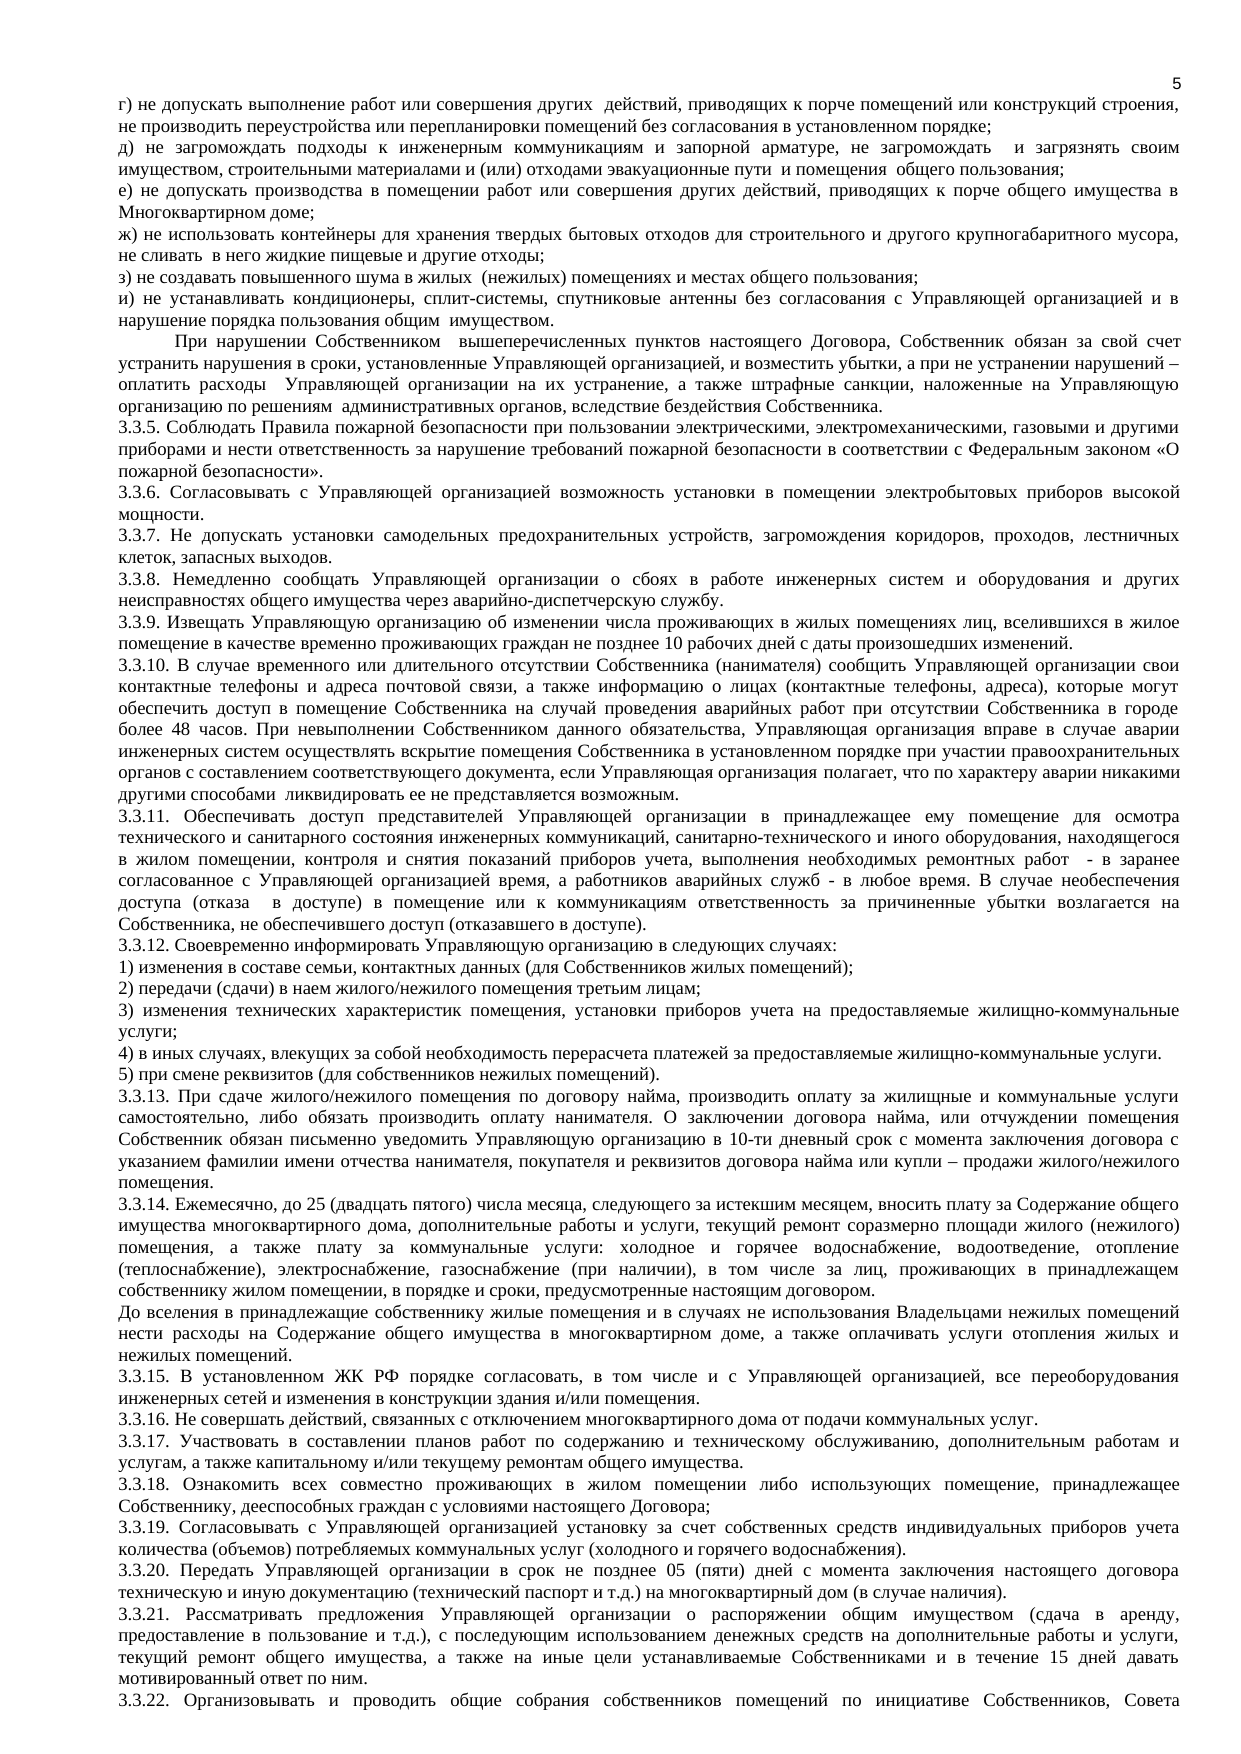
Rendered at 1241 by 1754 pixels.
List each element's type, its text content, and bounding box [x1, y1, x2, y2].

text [118, 1689, 1181, 1710]
text г) не допускать выполнение работ или совершения других действий, приводящих к порче помещений или конструкций строения, не производить переустройства или перепланировки помещений без согласования в установленном порядке; [118, 93, 1181, 136]
text и) не устанавливать кондиционеры, сплит-системы, спутниковые антенны без согласования с Управляющей организацией и в нарушение порядка пользования общим имуществом. [118, 287, 1181, 330]
text 1) изменения в составе семьи, контактных данных (для Собственников жилых помещений); [118, 956, 1181, 977]
text 3.3.8. Немедленно сообщать Управляющей организации о сбоях в работе инженерных систем и оборудования и других неисправностях общего имущества через аварийно-диспетчерскую службу. [118, 567, 1181, 611]
text 3.3.6. Согласовывать с Управляющей организацией возможность установки в помещении электробытовых приборов высокой мощности. [118, 481, 1181, 524]
text 3.3.11. Обеспечивать доступ представителей Управляющей организации в принадлежащее ему помещение для осмотра технического и санитарного состояния инженерных коммуникаций, санитарно-технического и иного оборудования, находящегося в жилом помещении, контроля и снятия показаний приборов учета, выполнения необходимых ремонтных работ - в заранее согласованное с Управляющей организацией время, а работников аварийных служб - в любое время. В случае необеспечения доступа (отказа в доступе) в помещение или к коммуникациям ответственность за причиненные убытки возлагается на Собственника, не обеспечившего доступ (отказавшего в доступе). [118, 804, 1181, 934]
text з) не создавать повышенного шума в жилых (нежилых) помещениях и местах общего пользования; [118, 266, 1181, 287]
text д) не загромождать подходы к инженерным коммуникациям и запорной арматуре, не загромождать и загрязнять своим имуществом, строительными материалами и (или) отходами эвакуационные пути и помещения общего пользования; [118, 136, 1181, 179]
text 3.3.10. В случае временного или длительного отсутствии Собственника (нанимателя) сообщить Управляющей организации свои контактные телефоны и адреса почтовой связи, а также информацию о лицах (контактные телефоны, адреса), которые могут обеспечить доступ в помещение Собственника на случай проведения аварийных работ при отсутствии Собственника в городе более 48 часов. При невыполнении Собственником данного обязательства, Управляющая организация вправе в случае аварии инженерных систем осуществлять вскрытие помещения Собственника в установленном порядке при участии правоохранительных органов с составлением соответствующего документа, если Управляющая организация полагает, что по характеру аварии никакими другими способами ликвидировать ее не представляется возможным. [118, 654, 1181, 804]
text 2) передачи (сдачи) в наем жилого/нежилого помещения третьим лицам; [118, 977, 1181, 999]
text 3.3.18. Ознакомить всех совместно проживающих в жилом помещении либо использующих помещение, принадлежащее Собственнику, дееспособных граждан с условиями настоящего Договора; [118, 1473, 1181, 1516]
text До вселения в принадлежащие собственнику жилые помещения и в случаях не использования Владельцами нежилых помещений нести расходы на Содержание общего имущества в многоквартирном доме, а также оплачивать услуги отопления жилых и нежилых помещений. [118, 1301, 1181, 1365]
text 3.3.20. Передать Управляющей организации в срок не позднее 05 (пяти) дней с момента заключения настоящего договора техническую и иную документацию (технический паспорт и т.д.) на многоквартирный дом (в случае наличия). [118, 1559, 1181, 1602]
text е) не допускать производства в помещении работ или совершения других действий, приводящих к порче общего имущества в Многоквартирном доме; [118, 179, 1181, 222]
text 3.3.17. Участвовать в составлении планов работ по содержанию и техническому обслуживанию, дополнительным работам и услугам, а также капитальному и/или текущему ремонтам общего имущества. [118, 1430, 1181, 1473]
text 3.3.16. Не совершать действий, связанных с отключением многоквартирного дома от подачи коммунальных услуг. [118, 1408, 1181, 1430]
text 3) изменения технических характеристик помещения, установки приборов учета на предоставляемые жилищно-коммунальные услуги; [118, 999, 1181, 1042]
text 5) при смене реквизитов (для собственников нежилых помещений). [118, 1063, 1181, 1085]
text 3.3.19. Согласовывать с Управляющей организацией установку за счет собственных средств индивидуальных приборов учета количества (объемов) потребляемых коммунальных услуг (холодного и горячего водоснабжения). [118, 1516, 1181, 1559]
text ж) не использовать контейнеры для хранения твердых бытовых отходов для строительного и другого крупногабаритного мусора, не сливать в него жидкие пищевые и другие отходы; [118, 222, 1181, 266]
text 3.3.15. В установленном ЖК РФ порядке согласовать, в том числе и с Управляющей организацией, все переоборудования инженерных сетей и изменения в конструкции здания и/или помещения. [118, 1365, 1181, 1408]
text 3.3.13. При сдаче жилого/нежилого помещения по договору найма, производить оплату за жилищные и коммунальные услуги самостоятельно, либо обязать производить оплату нанимателя. О заключении договора найма, или отчуждении помещения Собственник обязан письменно уведомить Управляющую организацию в 10-ти дневный срок с момента заключения договора с указанием фамилии имени отчества нанимателя, покупателя и реквизитов договора найма или купли – продажи жилого/нежилого помещения. [118, 1085, 1181, 1193]
text 4) в иных случаях, влекущих за собой необходимость перерасчета платежей за предоставляемые жилищно-коммунальные услуги. [118, 1042, 1181, 1063]
text 3.3.9. Извещать Управляющую организацию об изменении числа проживающих в жилых помещениях лиц, вселившихся в жилое помещение в качестве временно проживающих граждан не позднее 10 рабочих дней с даты произошедших изменений. [118, 611, 1181, 654]
text 3.3.14. Ежемесячно, до 25 (двадцать пятого) числа месяца, следующего за истекшим месяцем, вносить плату за Содержание общего имущества многоквартирного дома, дополнительные работы и услуги, текущий ремонт соразмерно площади жилого (нежилого) помещения, а также плату за коммунальные услуги: холодное и горячее водоснабжение, водоотведение, отопление (теплоснабжение), электроснабжение, газоснабжение (при наличии), в том числе за лиц, проживающих в принадлежащем собственнику жилом помещении, в порядке и сроки, предусмотренные настоящим договором. [118, 1193, 1181, 1301]
text 3.3.12. Своевременно информировать Управляющую организацию в следующих случаях: [118, 934, 1181, 956]
text 3.3.5. Соблюдать Правила пожарной безопасности при пользовании электрическими, электромеханическими, газовыми и другими приборами и нести ответственность за нарушение требований пожарной безопасности в соответствии с Федеральным законом «О пожарной безопасности». [118, 416, 1181, 481]
text 3.3.7. Не допускать установки самодельных предохранительных устройств, загромождения коридоров, проходов, лестничных клеток, запасных выходов. [118, 524, 1181, 567]
text 3.3.21. Рассматривать предложения Управляющей организации о распоряжении общим имуществом (сдача в аренду, предоставление в пользование и т.д.), с последующим использованием денежных средств на дополнительные работы и услуги, текущий ремонт общего имущества, а также на иные цели устанавливаемые Собственниками и в течение 15 дней давать мотивированный ответ по ним. [118, 1602, 1181, 1689]
text При нарушении Собственником вышеперечисленных пунктов настоящего Договора, Собственник обязан за свой счет устранить нарушения в сроки, установленные Управляющей организацией, и возместить убытки, а при не устранении нарушений – оплатить расходы Управляющей организации на их устранение, а также штрафные санкции, наложенные на Управляющую организацию по решениям административных органов, вследствие бездействия Собственника. [118, 330, 1181, 416]
